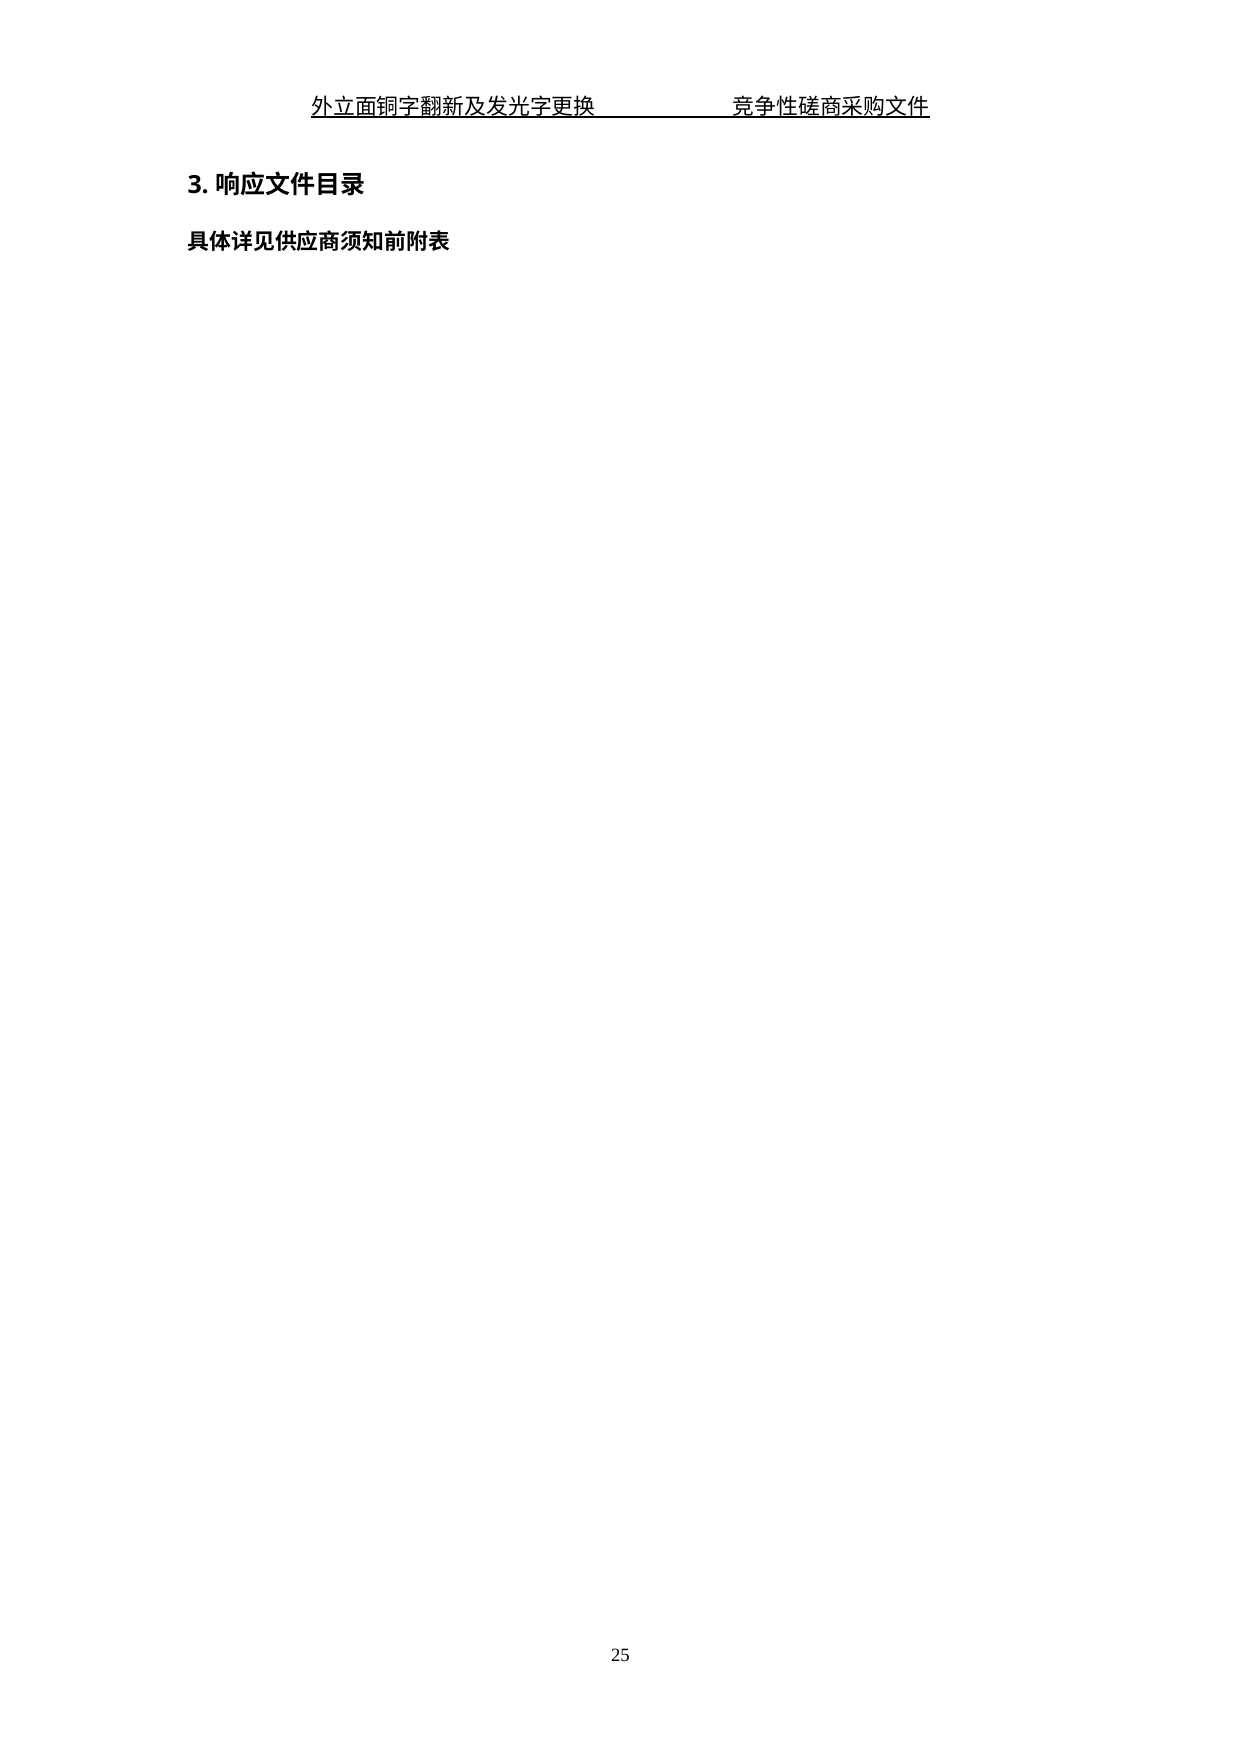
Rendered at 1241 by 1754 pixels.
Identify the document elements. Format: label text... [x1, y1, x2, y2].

text 3. 响应文件目录 [187, 164, 1053, 201]
text 具体详见供应商须知前附表附件：磋商声明书格式 [187, 224, 1053, 256]
